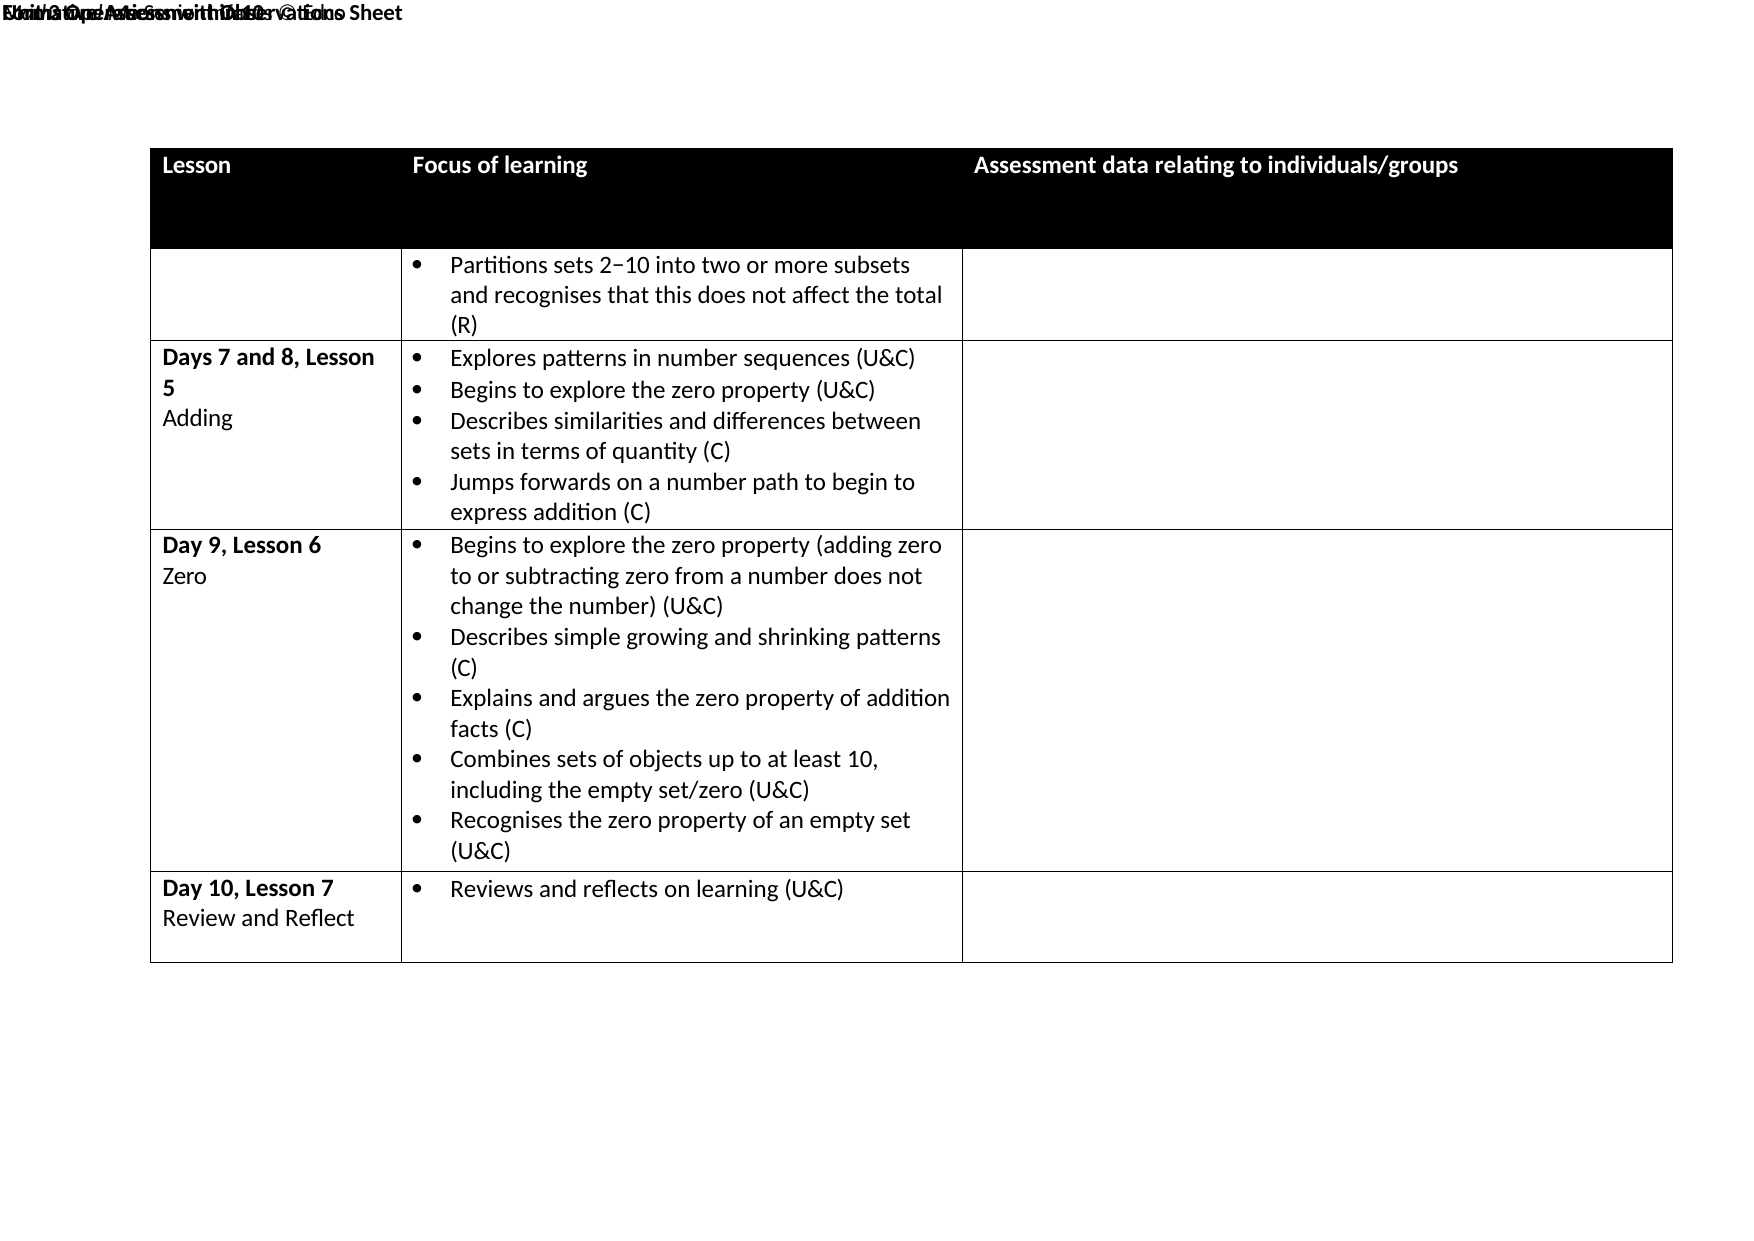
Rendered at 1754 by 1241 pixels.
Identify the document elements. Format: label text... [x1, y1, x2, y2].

table_cell Partitions sets 2−10 into two or more subsets and recognises that this does not affect the total (R) [402, 249, 962, 340]
table_cell Reviews and reflects on learning (U&C) [402, 872, 962, 962]
table_cell [151, 249, 401, 340]
table_cell [963, 872, 1672, 962]
table_cell [963, 530, 1672, 871]
table_header Lesson [151, 148, 401, 248]
table_cell Days 7 and 8, Lesson 5 Adding [151, 341, 401, 528]
table_cell [963, 341, 1672, 528]
table_cell [963, 249, 1672, 340]
table_cell Begins to explore the zero property (adding zero to or subtracting zero from a number does not change the number) (U&C) Describes simple growing and shrinking patterns (C) Explains and argues the zero property of addition facts (C) Combines sets of objects up to at least 10, including the empty set/zero (U&C) Recognises the zero property of an empty set (U&C) [402, 530, 962, 871]
table_cell Day 10, Lesson 7 Review and Reflect [151, 872, 401, 962]
table_cell Explores patterns in number sequences (U&C) Begins to explore the zero property (U&C) Describes similarities and differences between sets in terms of quantity (C) Jumps forwards on a number path to begin to express addition (C) [402, 341, 962, 528]
table_header Focus of learning [402, 148, 962, 248]
table_cell Day 9, Lesson 6 Zero [151, 530, 401, 871]
table_header Assessment data relating to individuals/groups [963, 148, 1672, 248]
